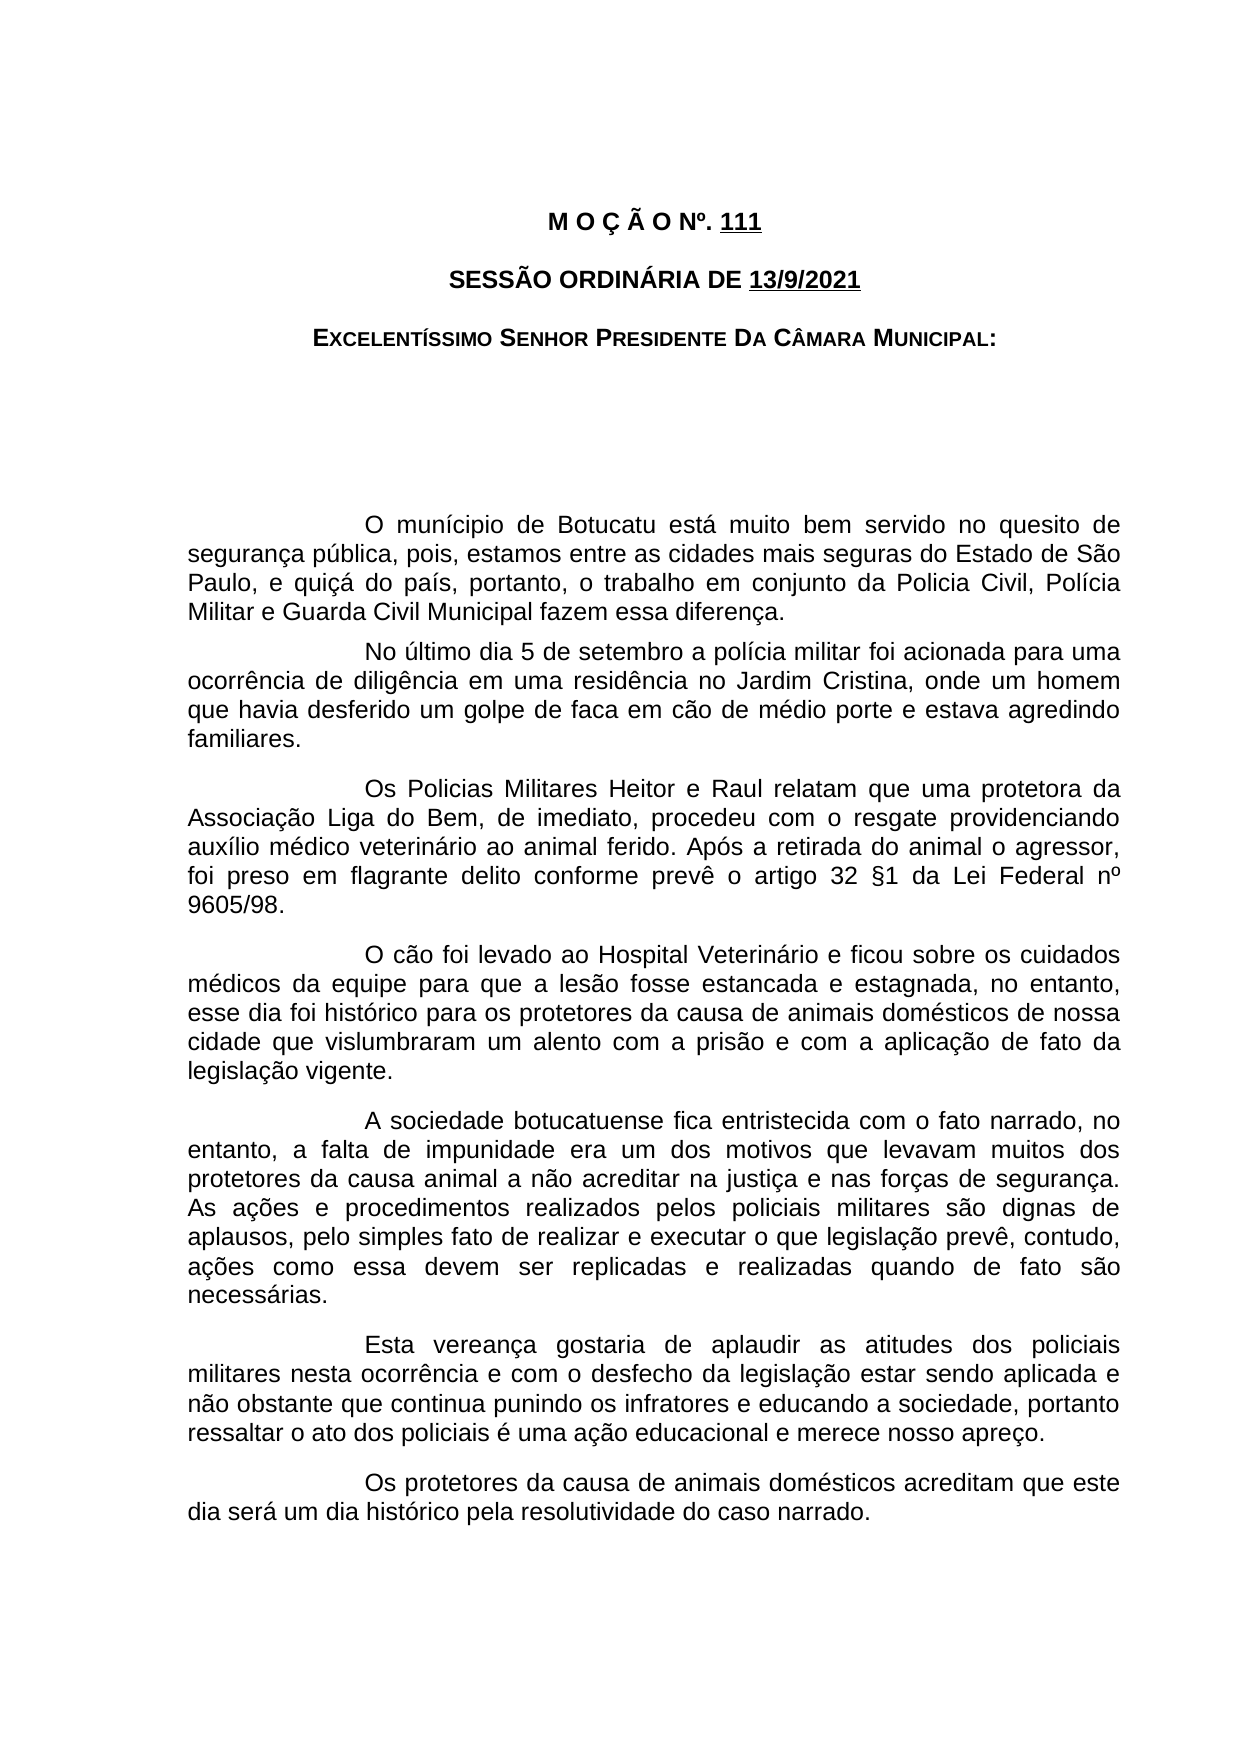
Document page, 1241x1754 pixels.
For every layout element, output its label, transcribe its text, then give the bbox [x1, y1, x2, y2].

text A sociedade botucatuense fica entristecida com o fato narrado, no entanto, a falta de impunidade era um dos motivos que levavam muitos dos protetores da causa animal a não acreditar na justiça e nas forças de segurança. As ações e procedimentos realizados pelos policiais militares são dignas de aplausos, pelo simples fato de realizar e executar o que legislação prevê, contudo, ações como essa devem ser replicadas e realizadas quando de fato são necessárias. [187, 1106, 1122, 1309]
text Os Policias Militares Heitor e Raul relatam que uma protetora da Associação Liga do Bem, de imediato, procedeu com o resgate providenciando auxílio médico veterinário ao animal ferido. Após a retirada do animal o agressor, foi preso em flagrante delito conforme prevê o artigo 32 §1 da Lei Federal nº 9605/98. [187, 774, 1122, 919]
text No último dia 5 de setembro a polícia militar foi acionada para uma ocorrência de diligência em uma residência no Jardim Cristina, onde um homem que havia desferido um golpe de faca em cão de médio porte e estava agredindo familiares. [187, 637, 1122, 753]
text Esta vereança gostaria de aplaudir as atitudes dos policiais militares nesta ocorrência e com o desfecho da legislação estar sendo aplicada e não obstante que continua punindo os infratores e educando a sociedade, portanto ressaltar o ato dos policiais é uma ação educacional e merece nosso apreço. [187, 1330, 1122, 1447]
text Excelentíssimo Senhor Presidente Da Câmara Municipal: [187, 323, 1122, 352]
text O munícipio de Botucatu está muito bem servido no quesito de segurança pública, pois, estamos entre as cidades mais seguras do Estado de São Paulo, e quiçá do país, portanto, o trabalho em conjunto da Policia Civil, Polícia Militar e Guarda Civil Municipal fazem essa diferença. [187, 510, 1122, 626]
text SESSÃO ORDINÁRIA DE 13/9/2021 [187, 265, 1122, 294]
text Os protetores da causa de animais domésticos acreditam que este dia será um dia histórico pela resolutividade do caso narrado. [187, 1467, 1122, 1526]
text O cão foi levado ao Hospital Veterinário e ficou sobre os cuidados médicos da equipe para que a lesão fosse estancada e estagnada, no entanto, esse dia foi histórico para os protetores da causa de animais domésticos de nossa cidade que vislumbraram um alento com a prisão e com a aplicação de fato da legislação vigente. [187, 940, 1122, 1085]
text M O Ç Ã O Nº. 111 [187, 207, 1122, 236]
